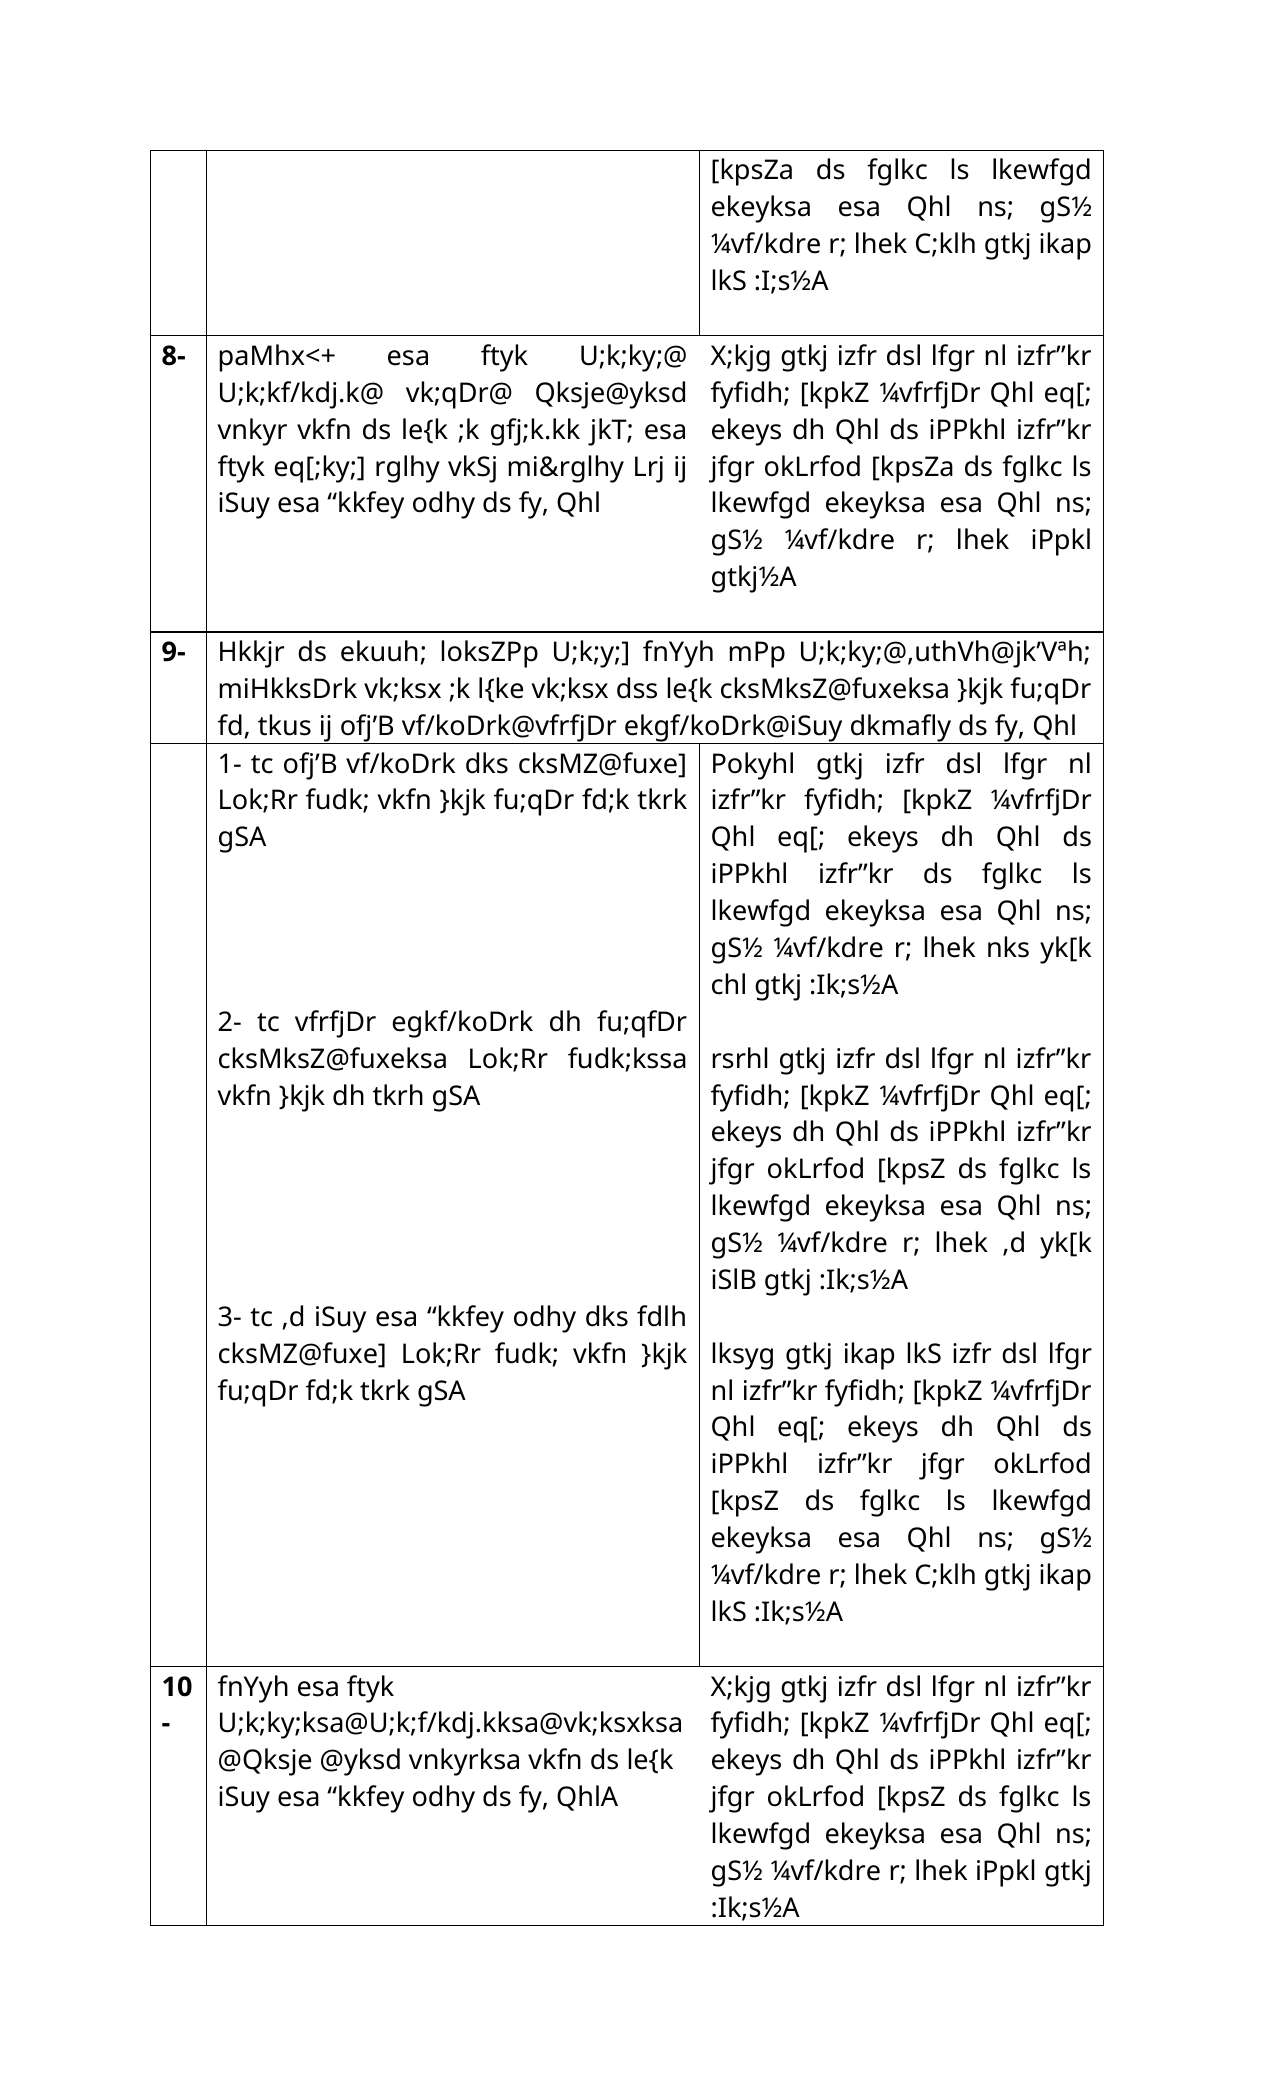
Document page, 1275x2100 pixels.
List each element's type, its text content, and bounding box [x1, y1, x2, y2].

table_cell [151, 151, 206, 335]
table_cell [207, 1667, 699, 1925]
table_cell 9- [151, 633, 206, 743]
table_cell paMhx<+ esa ftyk U;k;ky;@ U;k;kf/kdj.k@ vk;qDr@ Qksje@yksd vnkyr vkfn ds le{k ;k gfj;k.kk jkT; esa ftyk eq[;ky;] rglhy vkSj mi&rglhy Lrj ij iSuy esa “kkfey odhy ds fy, Qhl [207, 336, 699, 631]
table_cell X;kjg gtkj izfr dsl lfgr nl izfr”kr fyfidh; [kpkZ ¼vfrfjDr Qhl eq[; ekeys dh Qhl ds iPPkhl izfr”kr jfgr okLrfod [kpsZa ds fglkc ls lkewfgd ekeyksa esa Qhl ns; gS½ ¼vf/kdre r; lhek iPpkl gtkj½A [699, 336, 1103, 631]
table_cell Pokyhl gtkj izfr dsl lfgr nl izfr”kr fyfidh; [kpkZ ¼vfrfjDr Qhl eq[; ekeys dh Qhl ds iPPkhl izfr”kr ds fglkc ls lkewfgd ekeyksa esa Qhl ns; gS½ ¼vf/kdre r; lhek nks yk[k chl gtkj :Ik;s½A rsrhl gtkj izfr dsl lfgr nl izfr”kr fyfidh; [kpkZ ¼vfrfjDr Qhl eq[; ekeys dh Qhl ds iPPkhl izfr”kr jfgr okLrfod [kpsZ ds fglkc ls lkewfgd ekeyksa esa Qhl ns; gS½ ¼vf/kdre r; lhek ,d yk[k iSlB gtkj :Ik;s½A lksyg gtkj ikap lkS izfr dsl lfgr nl izfr”kr fyfidh; [kpkZ ¼vfrfjDr Qhl eq[; ekeys dh Qhl ds iPPkhl izfr”kr jfgr okLrfod [kpsZ ds fglkc ls lkewfgd ekeyksa esa Qhl ns; gS½ ¼vf/kdre r; lhek C;klh gtkj ikap lkS :Ik;s½A [700, 744, 1103, 1666]
table_cell 10- [151, 1667, 206, 1925]
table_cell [699, 1667, 1103, 1925]
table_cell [207, 151, 699, 335]
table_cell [700, 151, 1103, 335]
table_cell Hkkjr ds ekuuh; loksZPp U;k;y;] fnYyh mPp U;k;ky;@,uthVh@jk’Vªh; miHkksDrk vk;ksx ;k l{ke vk;ksx dss le{k cksMksZ@fuxeksa }kjk fu;qDr fd, tkus ij ofj’B vf/koDrk@vfrfjDr ekgf/koDrk@iSuy dkmafly ds fy, Qhl [207, 633, 1103, 743]
table_cell 1- tc ofj’B vf/koDrk dks cksMZ@fuxe] Lok;Rr fudk; vkfn }kjk fu;qDr fd;k tkrk gSA 2- tc vfrfjDr egkf/koDrk dh fu;qfDr cksMksZ@fuxeksa Lok;Rr fudk;kssa vkfn }kjk dh tkrh gSA 3- tc ,d iSuy esa “kkfey odhy dks fdlh cksMZ@fuxe] Lok;Rr fudk; vkfn }kjk fu;qDr fd;k tkrk gSA [207, 744, 699, 1666]
table_cell 8- [151, 336, 206, 631]
table_cell [151, 744, 206, 1666]
